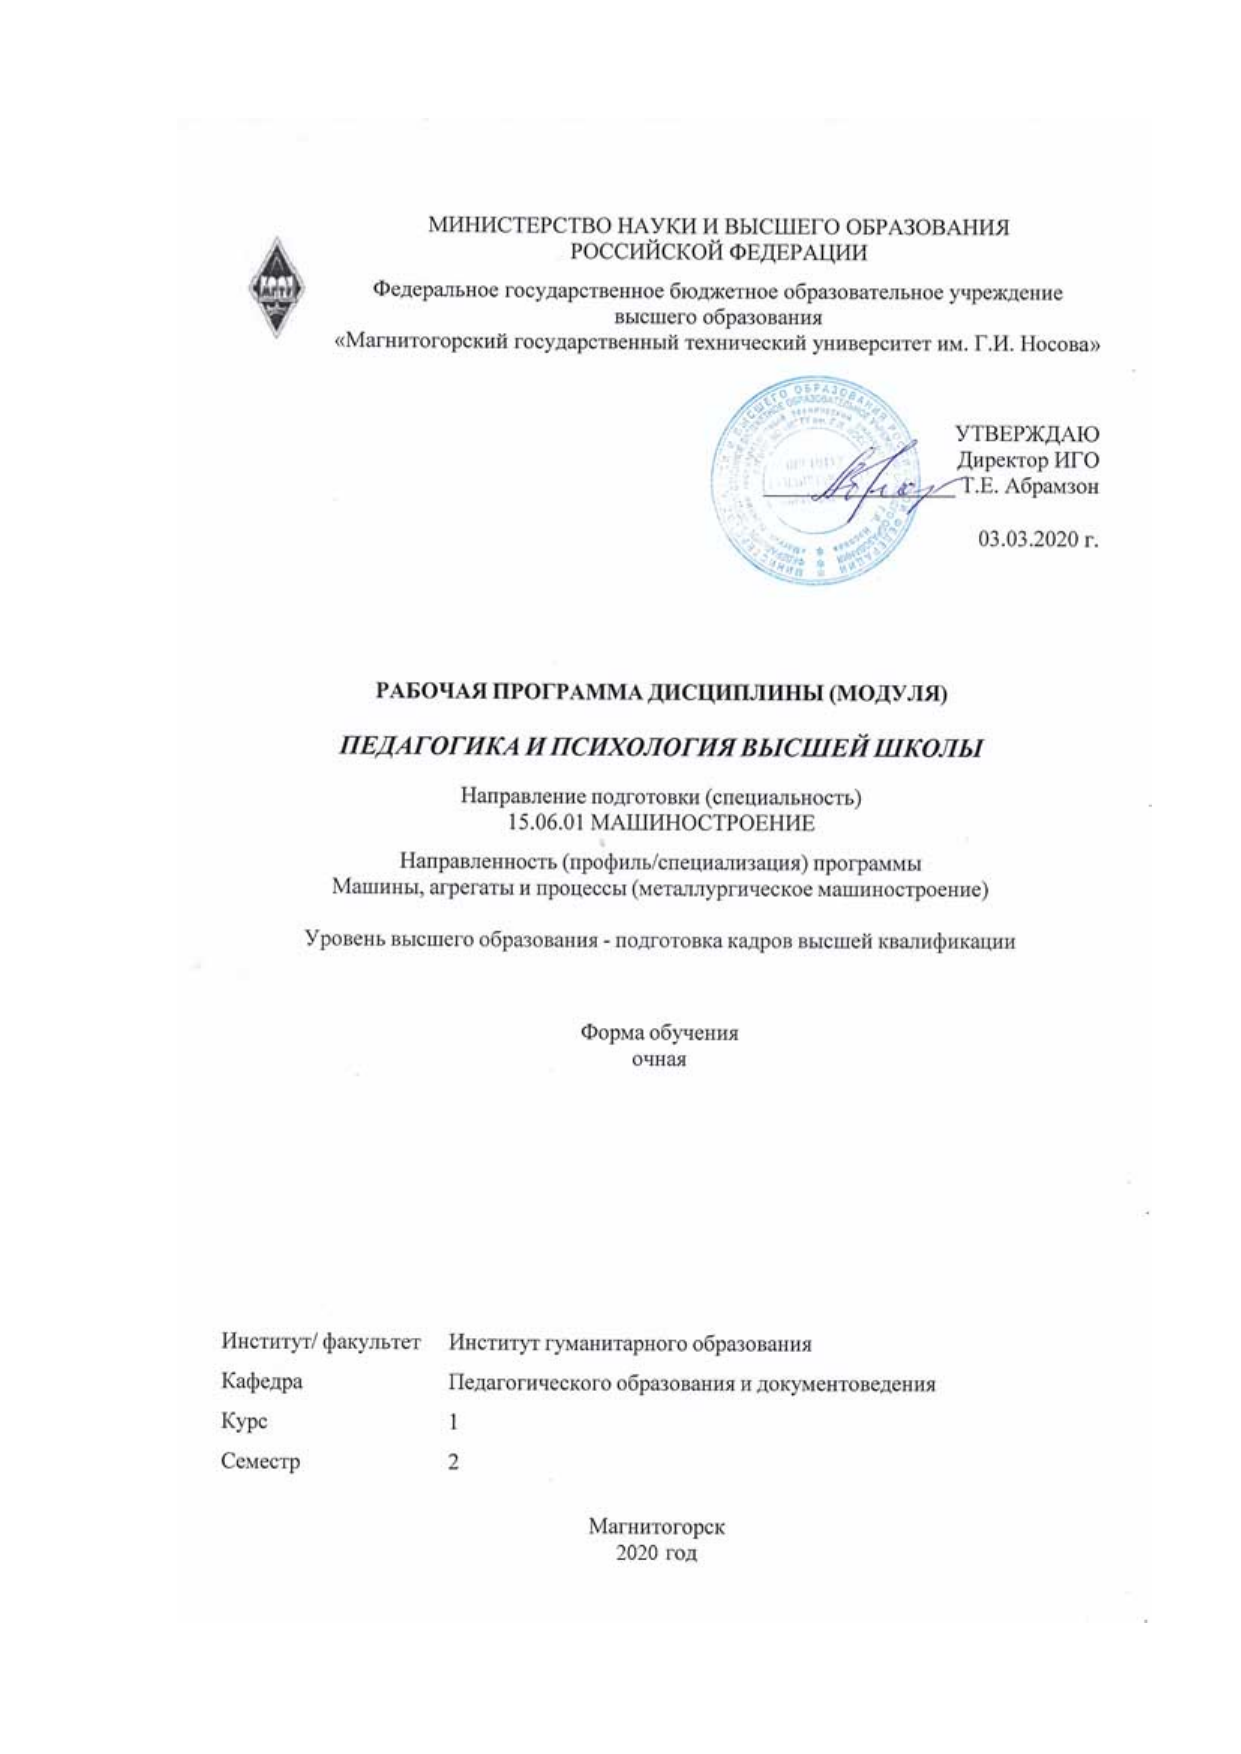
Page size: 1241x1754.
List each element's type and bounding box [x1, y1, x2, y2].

picture [177, 118, 1152, 1623]
